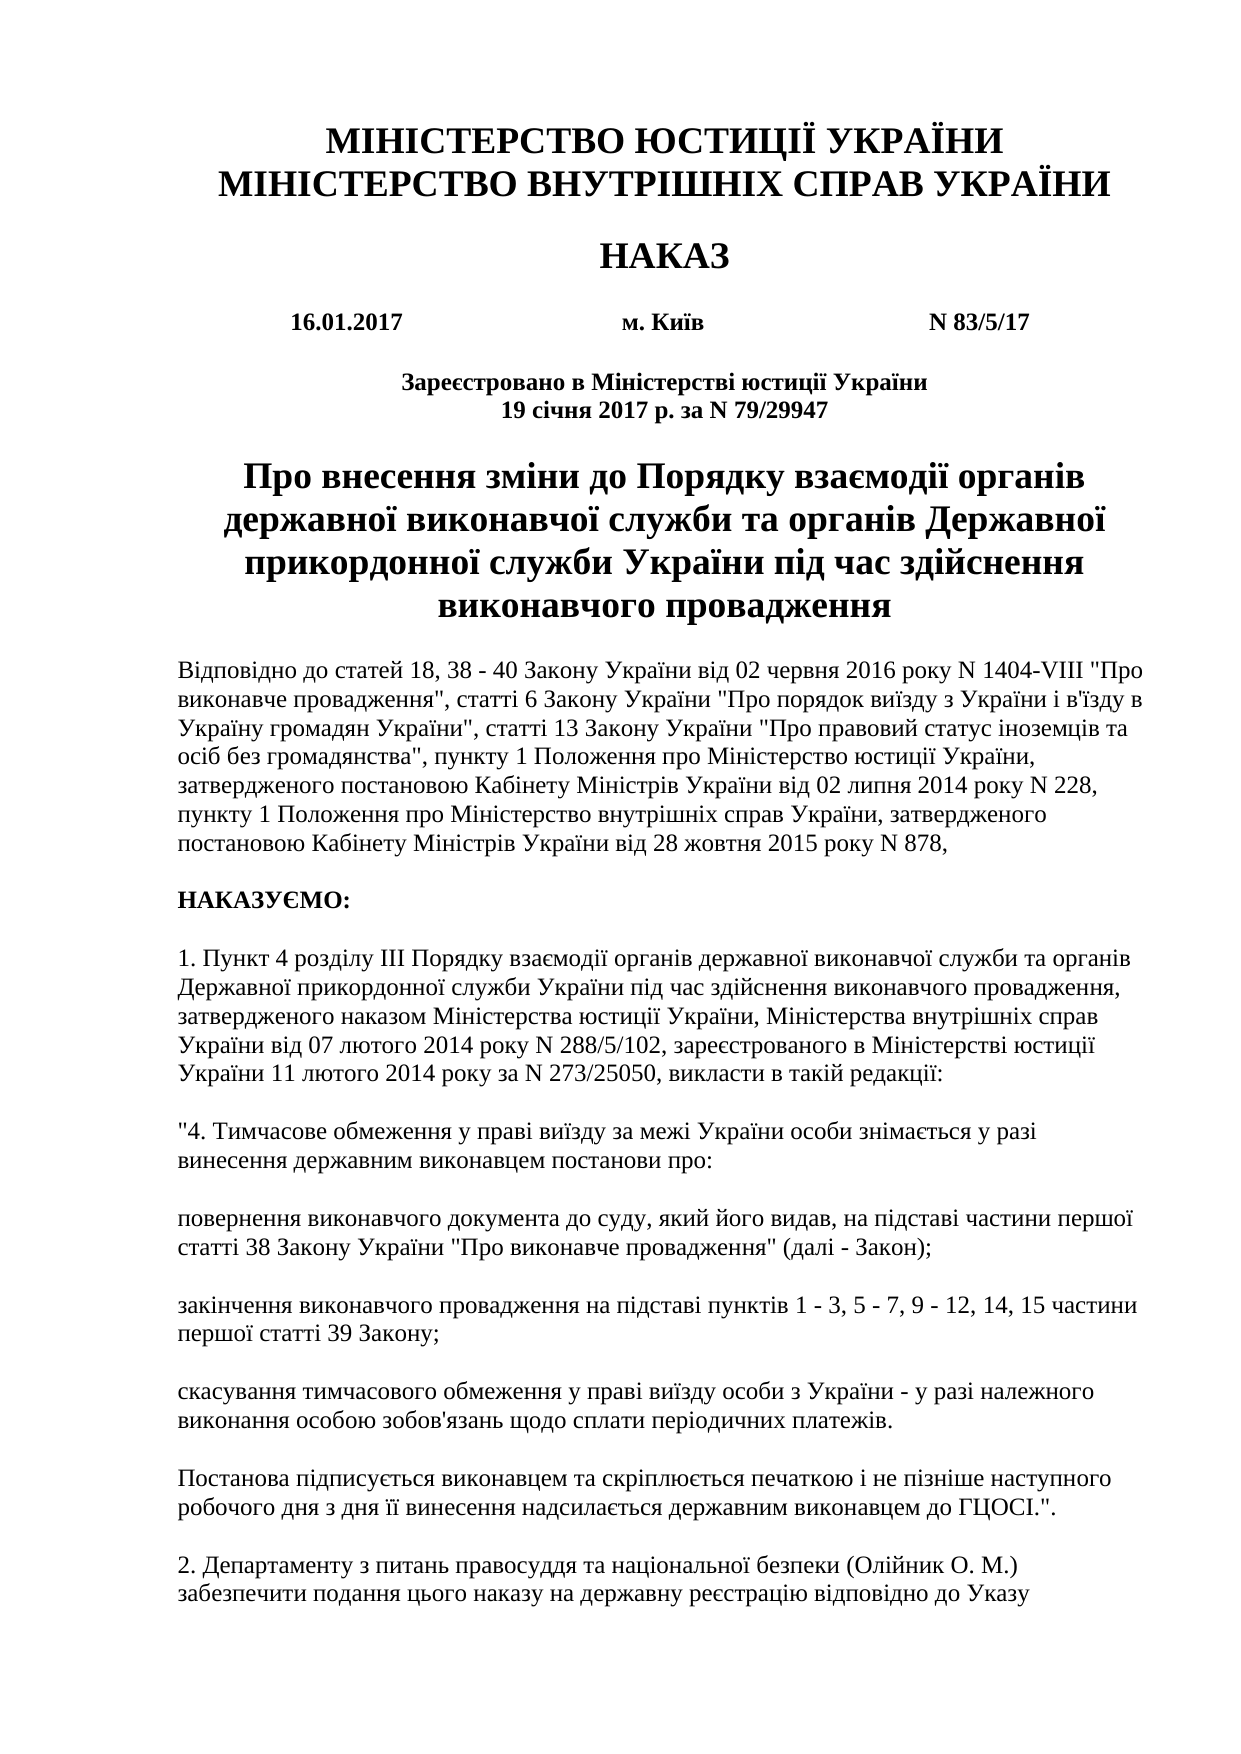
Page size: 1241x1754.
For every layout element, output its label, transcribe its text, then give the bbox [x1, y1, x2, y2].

text Постанова підписується виконавцем та скріплюється печаткою і не пізніше наступного робочого дня з дня її винесення надсилається державним виконавцем до ГЦОСІ.". [177, 1463, 1152, 1521]
table_header N 83/5/17 [809, 306, 1150, 338]
text повернення виконавчого документа до суду, який його видав, на підставі частини першої статті 38 Закону України "Про виконавче провадження" (далі - Закон); [177, 1203, 1152, 1261]
text "4. Тимчасове обмеження у праві виїзду за межі України особи знімається у разі винесення державним виконавцем постанови про: [177, 1116, 1152, 1174]
text МІНІСТЕРСТВО ЮСТИЦІЇ УКРАЇНИ МІНІСТЕРСТВО ВНУТРІШНІХ СПРАВ УКРАЇНИ [177, 118, 1152, 204]
text Відповідно до статей 18, 38 - 40 Закону України від 02 червня 2016 року N 1404-VIII "Про виконавче провадження", статті 6 Закону України "Про порядок виїзду з України і в'їзду в Україну громадян України", статті 13 Закону України "Про правовий статус іноземців та осіб без громадянства", пункту 1 Положення про Міністерство юстиції України, затвердженого постановою Кабінету Міністрів України від 02 липня 2014 року N 228, пункту 1 Положення про Міністерство внутрішніх справ України, затвердженого постановою Кабінету Міністрів України від 28 жовтня 2015 року N 878, [177, 655, 1152, 856]
text закінчення виконавчого провадження на підставі пунктів 1 - 3, 5 - 7, 9 - 12, 14, 15 частини першої статті 39 Закону; [177, 1290, 1152, 1347]
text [177, 1550, 1152, 1607]
text Про внесення зміни до Порядку взаємодії органів державної виконавчої служби та органів Державної прикордонної служби України під час здійснення виконавчого провадження [177, 453, 1152, 626]
text НАКАЗ [177, 233, 1152, 277]
text скасування тимчасового обмеження у праві виїзду особи з України - у разі належного виконання особою зобов'язань щодо сплати періодичних платежів. [177, 1376, 1152, 1434]
text НАКАЗУЄМО: [177, 886, 1152, 914]
table_header м. Київ [517, 306, 808, 338]
text 1. Пункт 4 розділу III Порядку взаємодії органів державної виконавчої служби та органів Державної прикордонної служби України під час здійснення виконавчого провадження, затвердженого наказом Міністерства юстиції України, Міністерства внутрішніх справ України від 07 лютого 2014 року N 288/5/102, зареєстрованого в Міністерстві юстиції України 11 лютого 2014 року за N 273/25050, викласти в такій редакції: [177, 943, 1152, 1087]
text Зареєстровано в Міністерстві юстиції України 19 січня 2017 р. за N 79/29947 [177, 367, 1152, 424]
table_header 16.01.2017 [176, 306, 517, 338]
